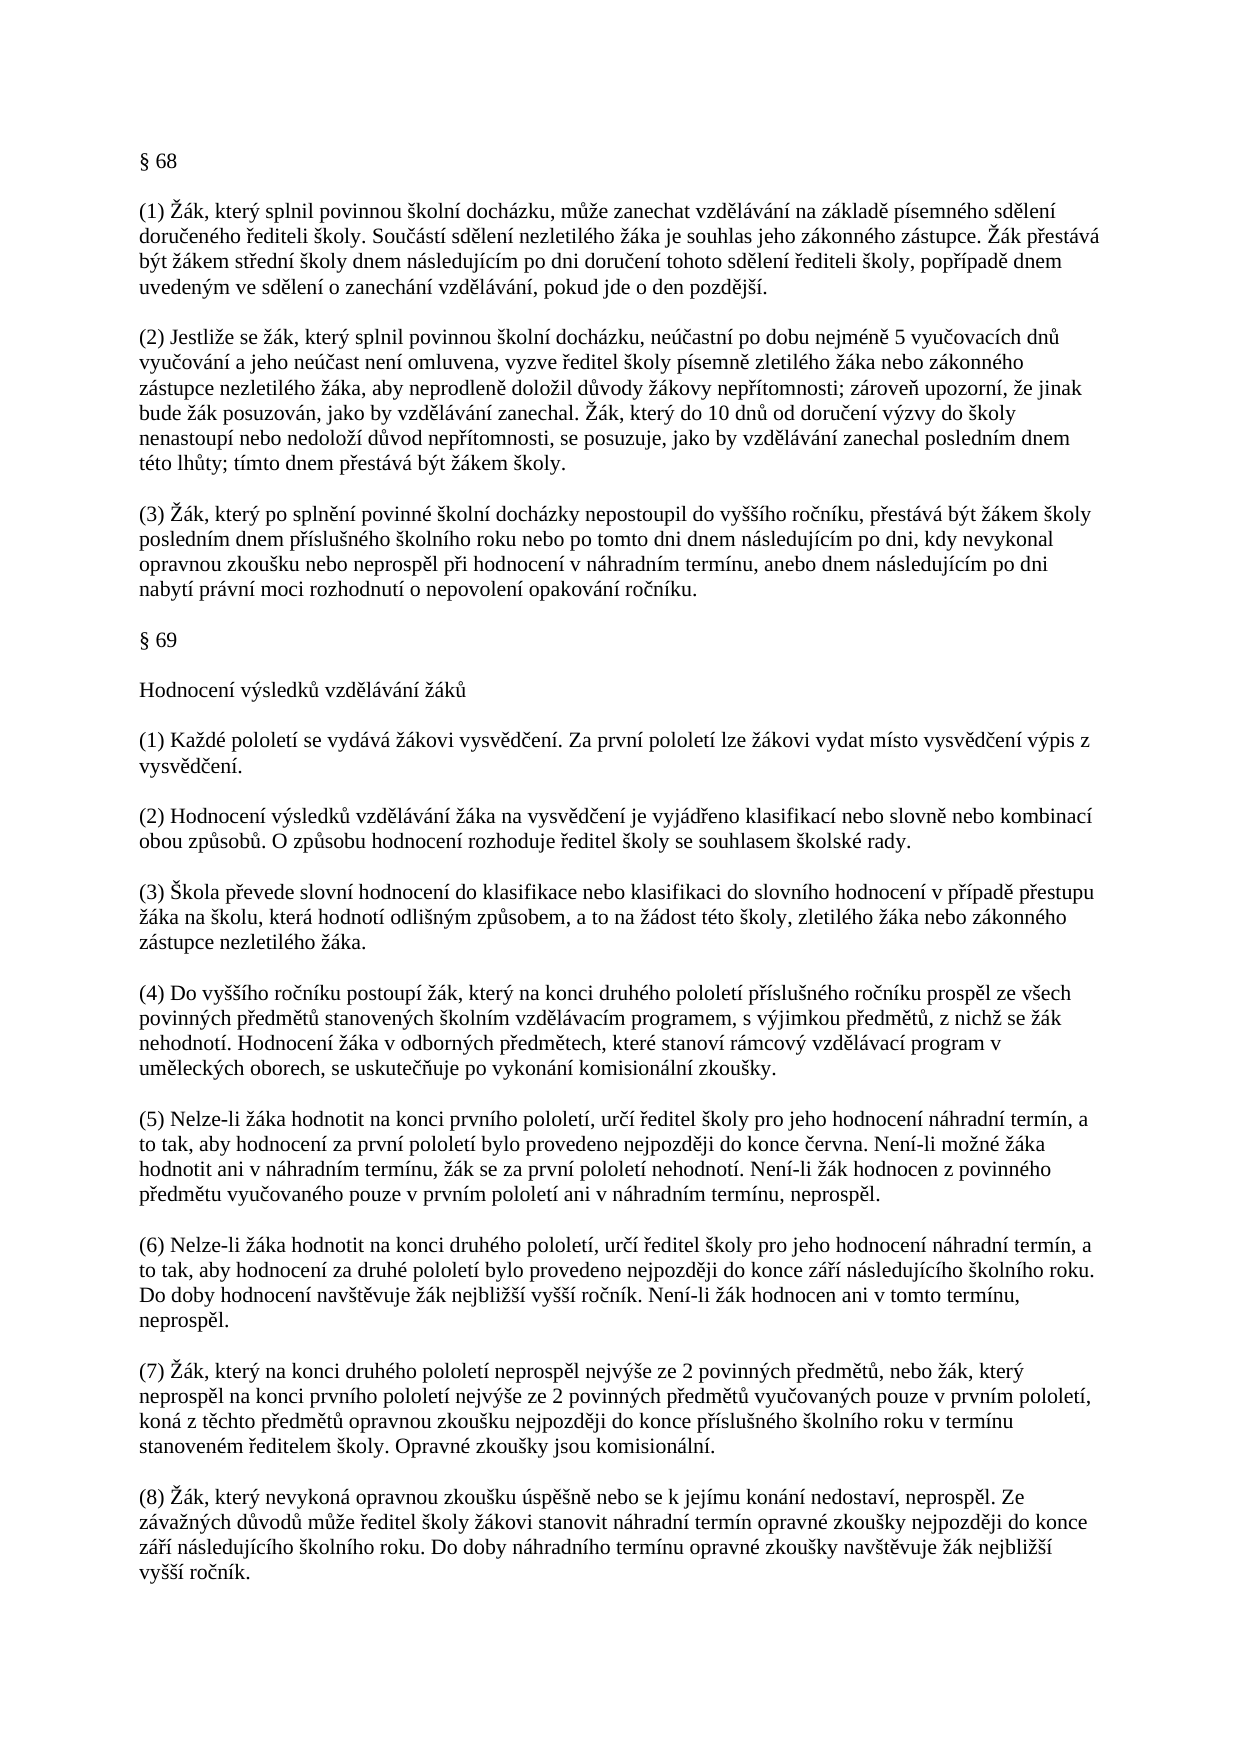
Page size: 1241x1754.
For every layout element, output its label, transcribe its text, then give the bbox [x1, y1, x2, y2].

text (5) Nelze-li žáka hodnotit na konci prvního pololetí, určí ředitel školy pro jeho hodnocení náhradní termín, a to tak, aby hodnocení za první pololetí bylo provedeno nejpozději do konce června. Není-li možné žáka hodnotit ani v náhradním termínu, žák se za první pololetí nehodnotí. Není-li žák hodnocen z povinného předmětu vyučovaného pouze v prvním pololetí ani v náhradním termínu, neprospěl. [139, 1106, 1101, 1206]
text (8) Žák, který nevykoná opravnou zkoušku úspěšně nebo se k jejímu konání nedostaví, neprospěl. Ze závažných důvodů může ředitel školy žákovi stanovit náhradní termín opravné zkoušky nejpozději do konce září následujícího školního roku. Do doby náhradního termínu opravné zkoušky navštěvuje žák nejbližší vyšší ročník. [139, 1484, 1101, 1584]
text (6) Nelze-li žáka hodnotit na konci druhého pololetí, určí ředitel školy pro jeho hodnocení náhradní termín, a to tak, aby hodnocení za druhé pololetí bylo provedeno nejpozději do konce září následujícího školního roku. Do doby hodnocení navštěvuje žák nejbližší vyšší ročník. Není-li žák hodnocen ani v tomto termínu, neprospěl. [139, 1232, 1101, 1332]
text (3) Škola převede slovní hodnocení do klasifikace nebo klasifikaci do slovního hodnocení v případě přestupu žáka na školu, která hodnotí odlišným způsobem, a to na žádost této školy, zletilého žáka nebo zákonného zástupce nezletilého žáka. [139, 879, 1101, 954]
text (1) Žák, který splnil povinnou školní docházku, může zanechat vzdělávání na základě písemného sdělení doručeného řediteli školy. Součástí sdělení nezletilého žáka je souhlas jeho zákonného zástupce. Žák přestává být žákem střední školy dnem následujícím po dni doručení tohoto sdělení řediteli školy, popřípadě dnem uvedeným ve sdělení o zanechání vzdělávání, pokud jde o den pozdější. [139, 198, 1101, 299]
text (4) Do vyššího ročníku postoupí žák, který na konci druhého pololetí příslušného ročníku prospěl ze všech povinných předmětů stanovených školním vzdělávacím programem, s výjimkou předmětů, z nichž se žák nehodnotí. Hodnocení žáka v odborných předmětech, které stanoví rámcový vzdělávací program v uměleckých oborech, se uskutečňuje po vykonání komisionální zkoušky. [139, 979, 1101, 1080]
text § 69 [139, 627, 1101, 652]
text (1) Každé pololetí se vydává žákovi vysvědčení. Za první pololetí lze žákovi vydat místo vysvědčení výpis z vysvědčení. [139, 727, 1101, 778]
text (2) Hodnocení výsledků vzdělávání žáka na vysvědčení je vyjádřeno klasifikací nebo slovně nebo kombinací obou způsobů. O způsobu hodnocení rozhoduje ředitel školy se souhlasem školské rady. [139, 803, 1101, 853]
text § 68 [139, 148, 1101, 173]
text (7) Žák, který na konci druhého pololetí neprospěl nejvýše ze 2 povinných předmětů, nebo žák, který neprospěl na konci prvního pololetí nejvýše ze 2 povinných předmětů vyučovaných pouze v prvním pololetí, koná z těchto předmětů opravnou zkoušku nejpozději do konce příslušného školního roku v termínu stanoveném ředitelem školy. Opravné zkoušky jsou komisionální. [139, 1358, 1101, 1458]
text (3) Žák, který po splnění povinné školní docházky nepostoupil do vyššího ročníku, přestává být žákem školy posledním dnem příslušného školního roku nebo po tomto dni dnem následujícím po dni, kdy nevykonal opravnou zkoušku nebo neprospěl při hodnocení v náhradním termínu, anebo dnem následujícím po dni nabytí právní moci rozhodnutí o nepovolení opakování ročníku. [139, 501, 1101, 601]
text (2) Jestliže se žák, který splnil povinnou školní docházku, neúčastní po dobu nejméně 5 vyučovacích dnů vyučování a jeho neúčast není omluvena, vyzve ředitel školy písemně zletilého žáka nebo zákonného zástupce nezletilého žáka, aby neprodleně doložil důvody žákovy nepřítomnosti; zároveň upozorní, že jinak bude žák posuzován, jako by vzdělávání zanechal. Žák, který do 10 dnů od doručení výzvy do školy nenastoupí nebo nedoloží důvod nepřítomnosti, se posuzuje, jako by vzdělávání zanechal posledním dnem této lhůty; tímto dnem přestává být žákem školy. [139, 324, 1101, 475]
text Hodnocení výsledků vzdělávání žáků [139, 677, 1101, 702]
